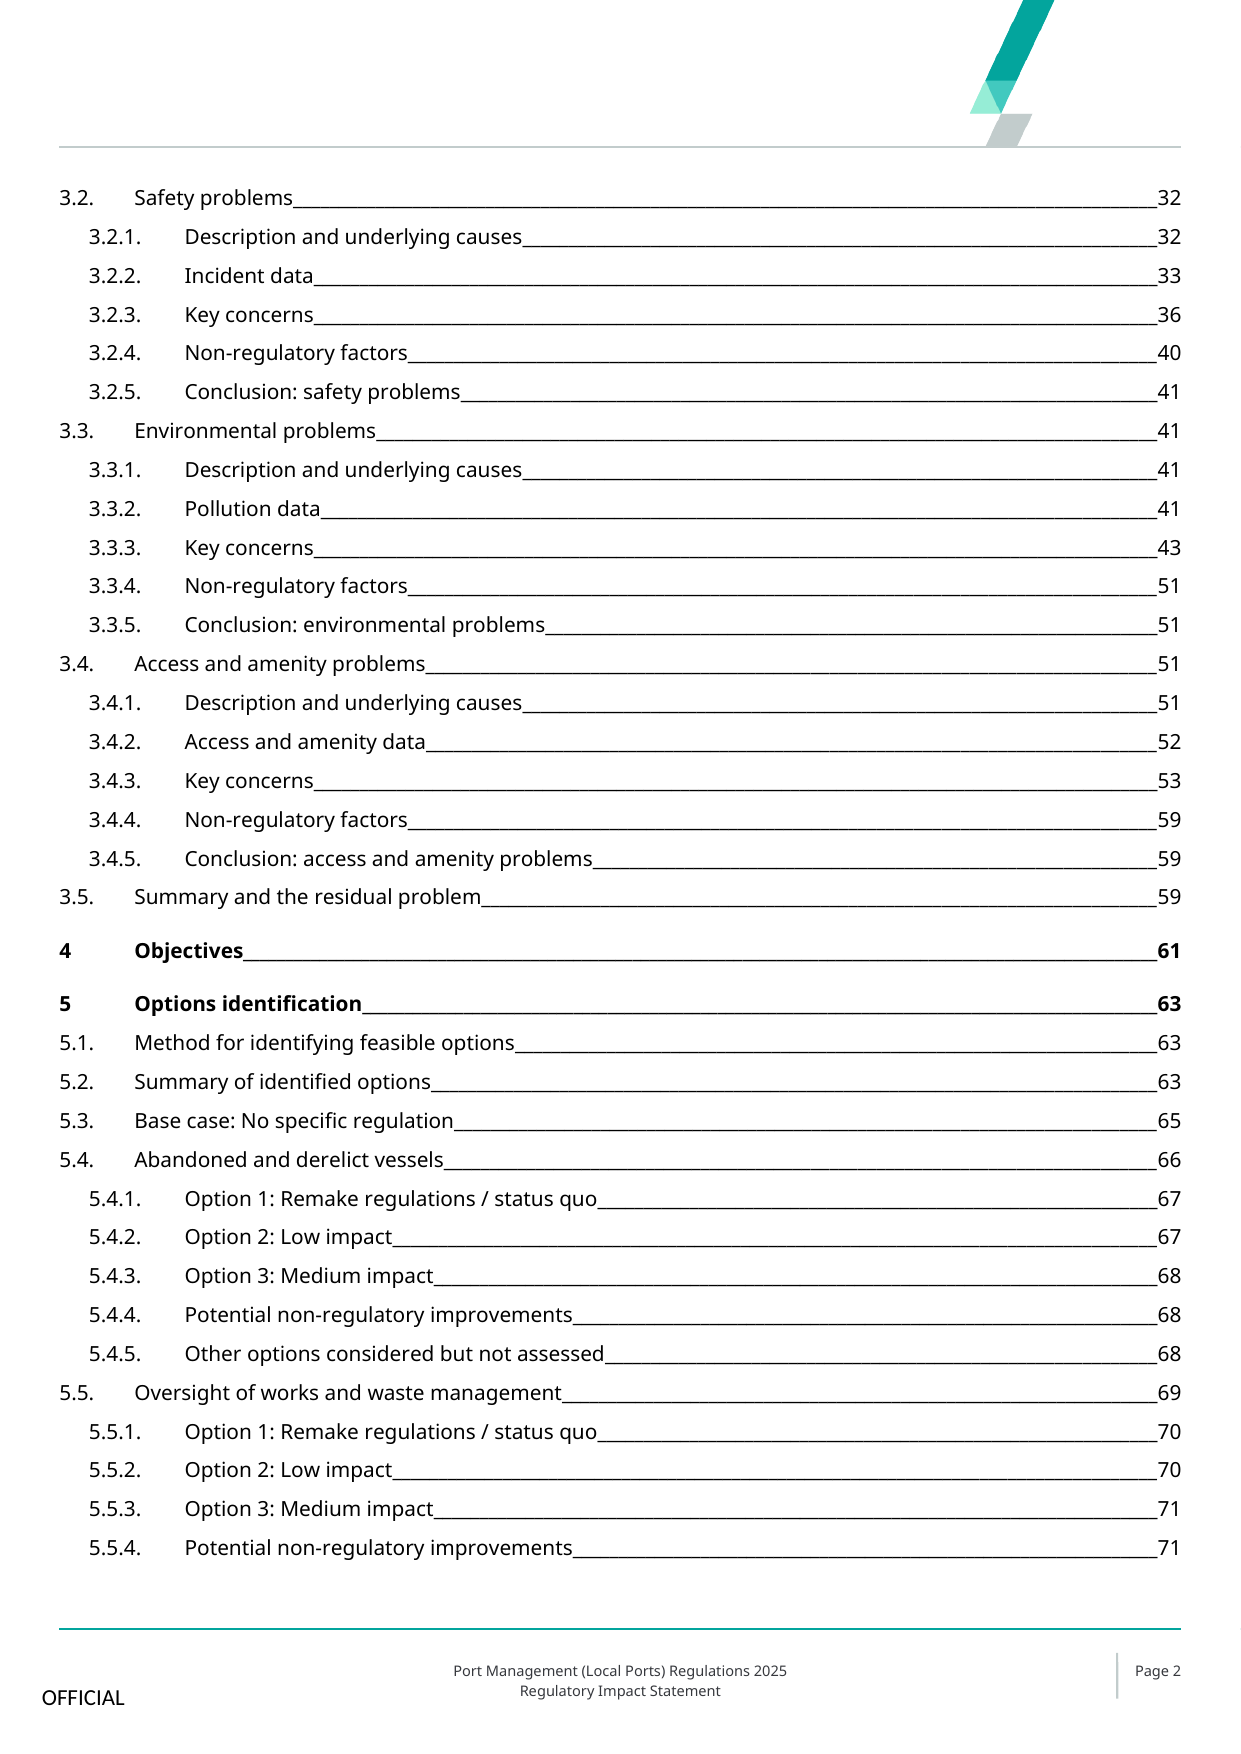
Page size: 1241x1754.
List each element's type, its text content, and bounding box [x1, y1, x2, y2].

text 3.4.3. Key concerns 53 [89, 766, 1181, 794]
text 3.2.4. Non-regulatory factors 40 [89, 338, 1181, 367]
text 5.3. Base case: No specific regulation 65 [59, 1106, 1181, 1134]
text 3.2.1. Description and underlying causes 32 [89, 222, 1181, 250]
text 5.5.1. Option 1: Remake regulations / status quo 70 [89, 1417, 1181, 1445]
text 5.5. Oversight of works and waste management 69 [59, 1378, 1181, 1406]
text 5.4.1. Option 1: Remake regulations / status quo 67 [89, 1184, 1181, 1212]
text 5.5.3. Option 3: Medium impact 71 [89, 1494, 1181, 1523]
text 3.5. Summary and the residual problem 59 [59, 882, 1181, 911]
text 3.3.2. Pollution data 41 [89, 494, 1181, 522]
text 5 Options identification 63 [59, 989, 1181, 1018]
text 5.4.5. Other options considered but not assessed 68 [89, 1339, 1181, 1367]
text 5.4.3. Option 3: Medium impact 68 [89, 1261, 1181, 1290]
text 3.4.1. Description and underlying causes 51 [89, 688, 1181, 717]
text 3.3. Environmental problems 41 [59, 416, 1181, 445]
text 3.3.3. Key concerns 43 [89, 533, 1181, 561]
text 3.3.4. Non-regulatory factors 51 [89, 572, 1181, 600]
text 4 Objectives 61 [59, 936, 1181, 964]
text 3.3.5. Conclusion: environmental problems 51 [89, 611, 1181, 639]
text 3.4.4. Non-regulatory factors 59 [89, 805, 1181, 833]
text 5.1. Method for identifying feasible options 63 [59, 1028, 1181, 1057]
text 3.2. Safety problems 32 [59, 183, 1181, 212]
text 5.5.2. Option 2: Low impact 70 [89, 1456, 1181, 1484]
picture [969, 0, 1055, 146]
text 3.4.5. Conclusion: access and amenity problems 59 [89, 844, 1181, 872]
text 3.2.2. Incident data 33 [89, 261, 1181, 289]
text 3.2.5. Conclusion: safety problems 41 [89, 377, 1181, 406]
text 5.4. Abandoned and derelict vessels 66 [59, 1145, 1181, 1173]
text 5.4.2. Option 2: Low impact 67 [89, 1222, 1181, 1251]
text 3.4. Access and amenity problems 51 [59, 649, 1181, 678]
text 3.2.3. Key concerns 36 [89, 300, 1181, 328]
text 5.5.4. Potential non-regulatory improvements 71 [89, 1533, 1181, 1562]
text 3.3.1. Description and underlying causes 41 [89, 455, 1181, 483]
text 5.4.4. Potential non-regulatory improvements 68 [89, 1300, 1181, 1329]
text 5.2. Summary of identified options 63 [59, 1067, 1181, 1096]
text 3.4.2. Access and amenity data 52 [89, 727, 1181, 756]
